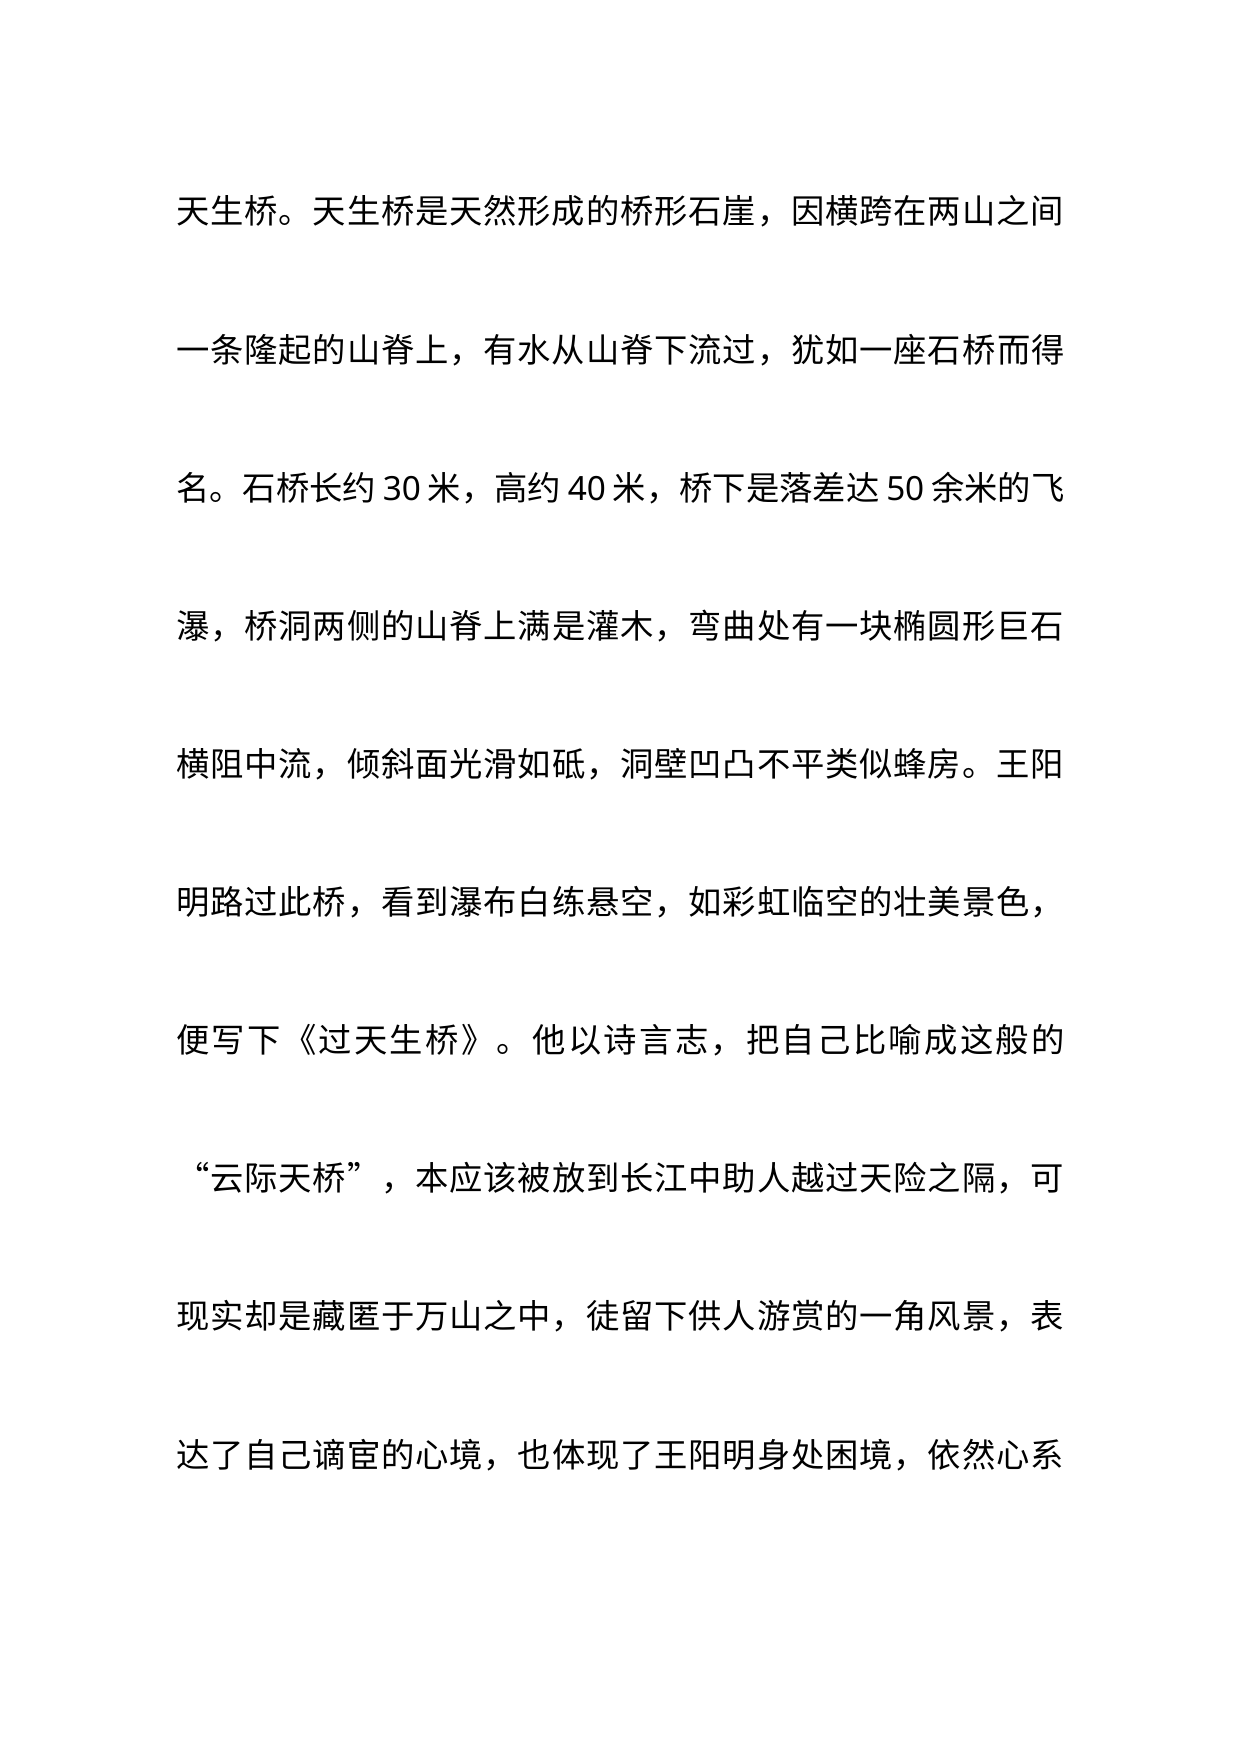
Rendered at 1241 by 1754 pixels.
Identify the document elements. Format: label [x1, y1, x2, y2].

text [176, 163, 1064, 1498]
